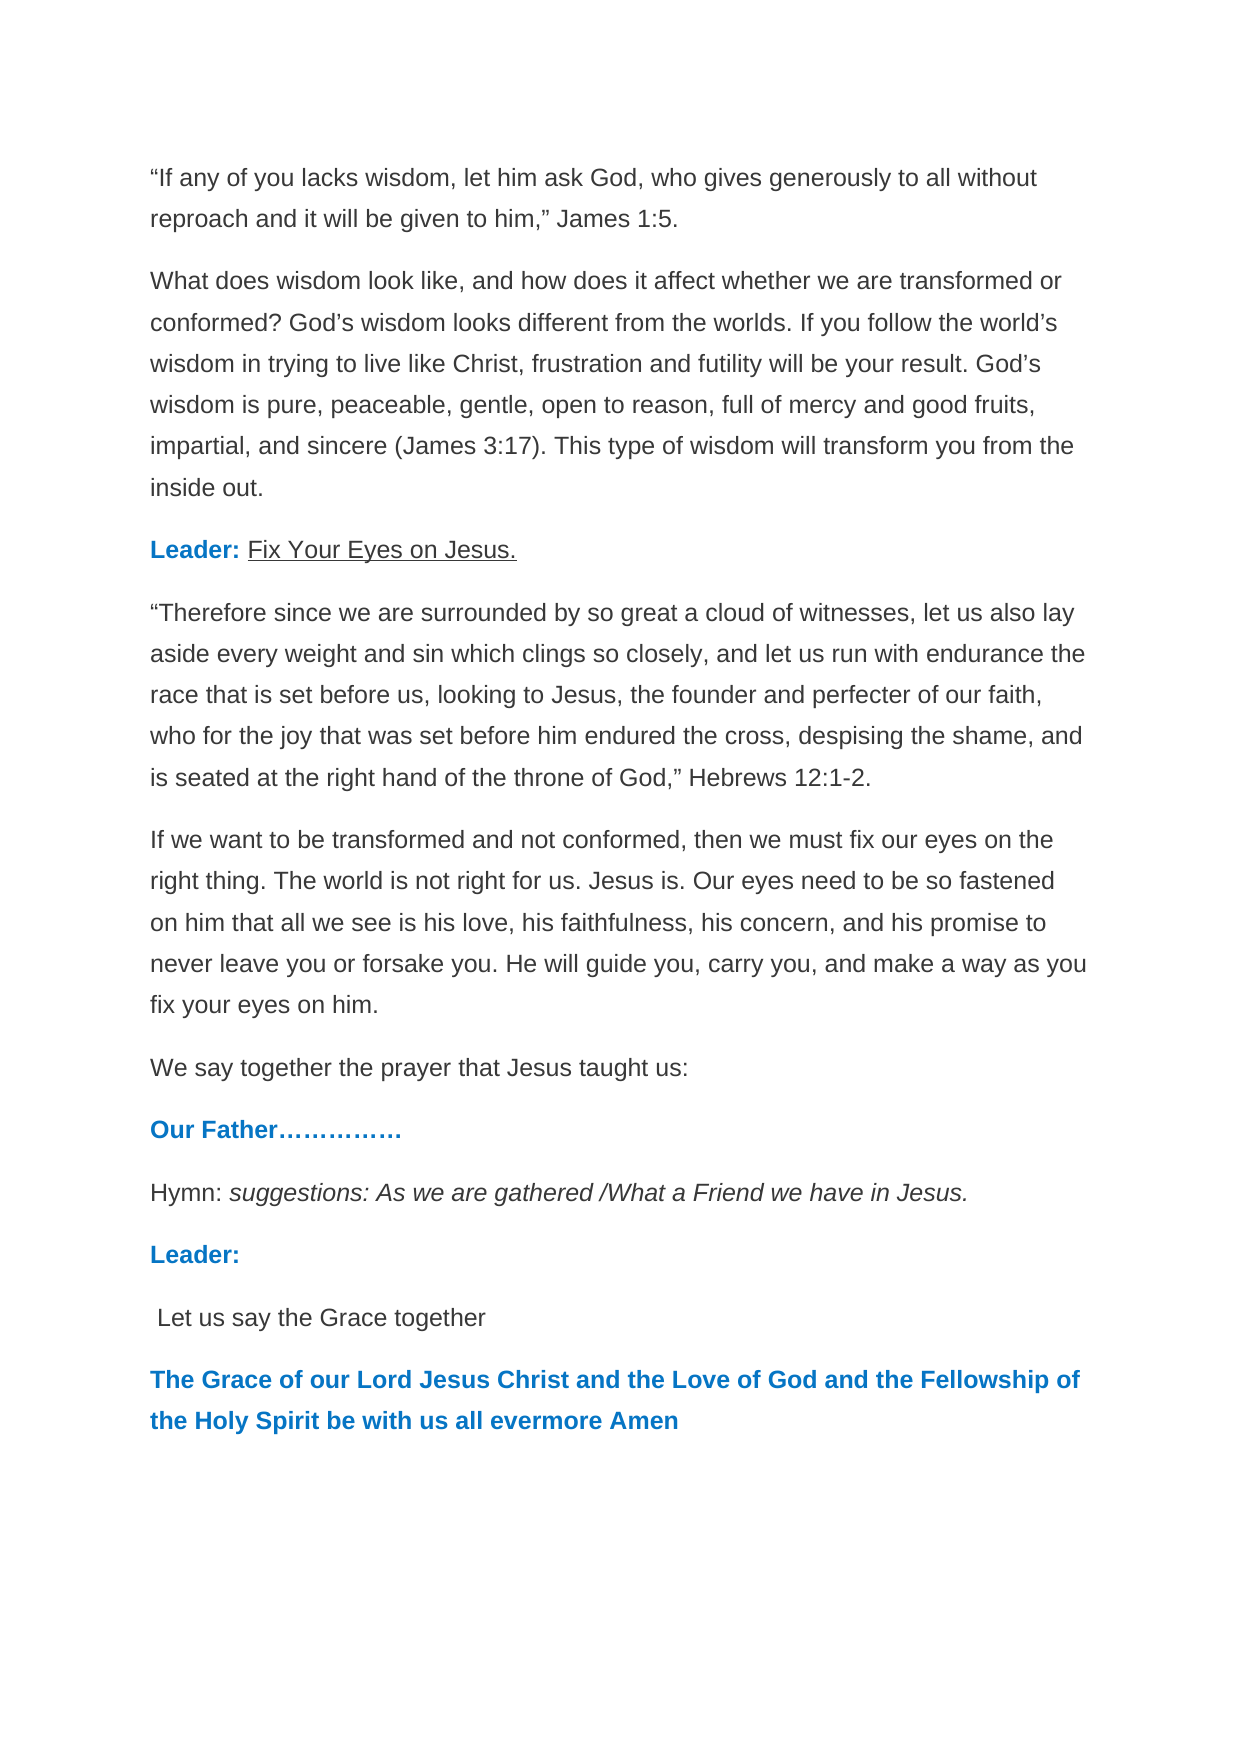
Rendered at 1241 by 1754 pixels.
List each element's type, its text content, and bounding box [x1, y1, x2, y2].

text Leader: Fix Your Eyes on Jesus. [150, 522, 1090, 564]
text Hymn: suggestions: As we are gathered /What a Friend we have in Jesus. [150, 1165, 1090, 1206]
text “Therefore since we are surrounded by so great a cloud of witnesses, let us also lay aside every weight and sin which clings so closely, and let us run with endurance the race that is set before us, looking to Jesus, the founder and perfecter of our faith, who for the joy that was set before him endured the cross, despising the shame, and is seated at the right hand of the throne of God,” Hebrews 12:1-2. [150, 585, 1090, 791]
text The Grace of our Lord Jesus Christ and the Love of God and the Fellowship of the Holy Spirit be with us all evermore Amen [150, 1352, 1090, 1435]
text Let us say the Grace together [150, 1290, 1090, 1331]
text If we want to be transformed and not conformed, then we must fix our eyes on the right thing. The world is not right for us. Jesus is. Our eyes need to be so fastened on him that all we see is his love, his faithfulness, his concern, and his promise to never leave you or forsake you. He will guide you, carry you, and make a way as you fix your eyes on him. [150, 812, 1090, 1019]
text Our Father…………… [150, 1102, 1090, 1144]
text We say together the prayer that Jesus taught us: [150, 1040, 1090, 1081]
text What does wisdom look like, and how does it affect whether we are transformed or conformed? God’s wisdom looks different from the worlds. If you follow the world’s wisdom in trying to live like Christ, frustration and futility will be your result. God’s wisdom is pure, peaceable, gentle, open to reason, full of mercy and good fruits, impartial, and sincere (James 3:17). This type of wisdom will transform you from the inside out. [150, 254, 1090, 501]
text Leader: [150, 1227, 1090, 1269]
text “If any of you lacks wisdom, let him ask God, who gives generously to all without reproach and it will be given to him,” James 1:5. [150, 150, 1090, 232]
